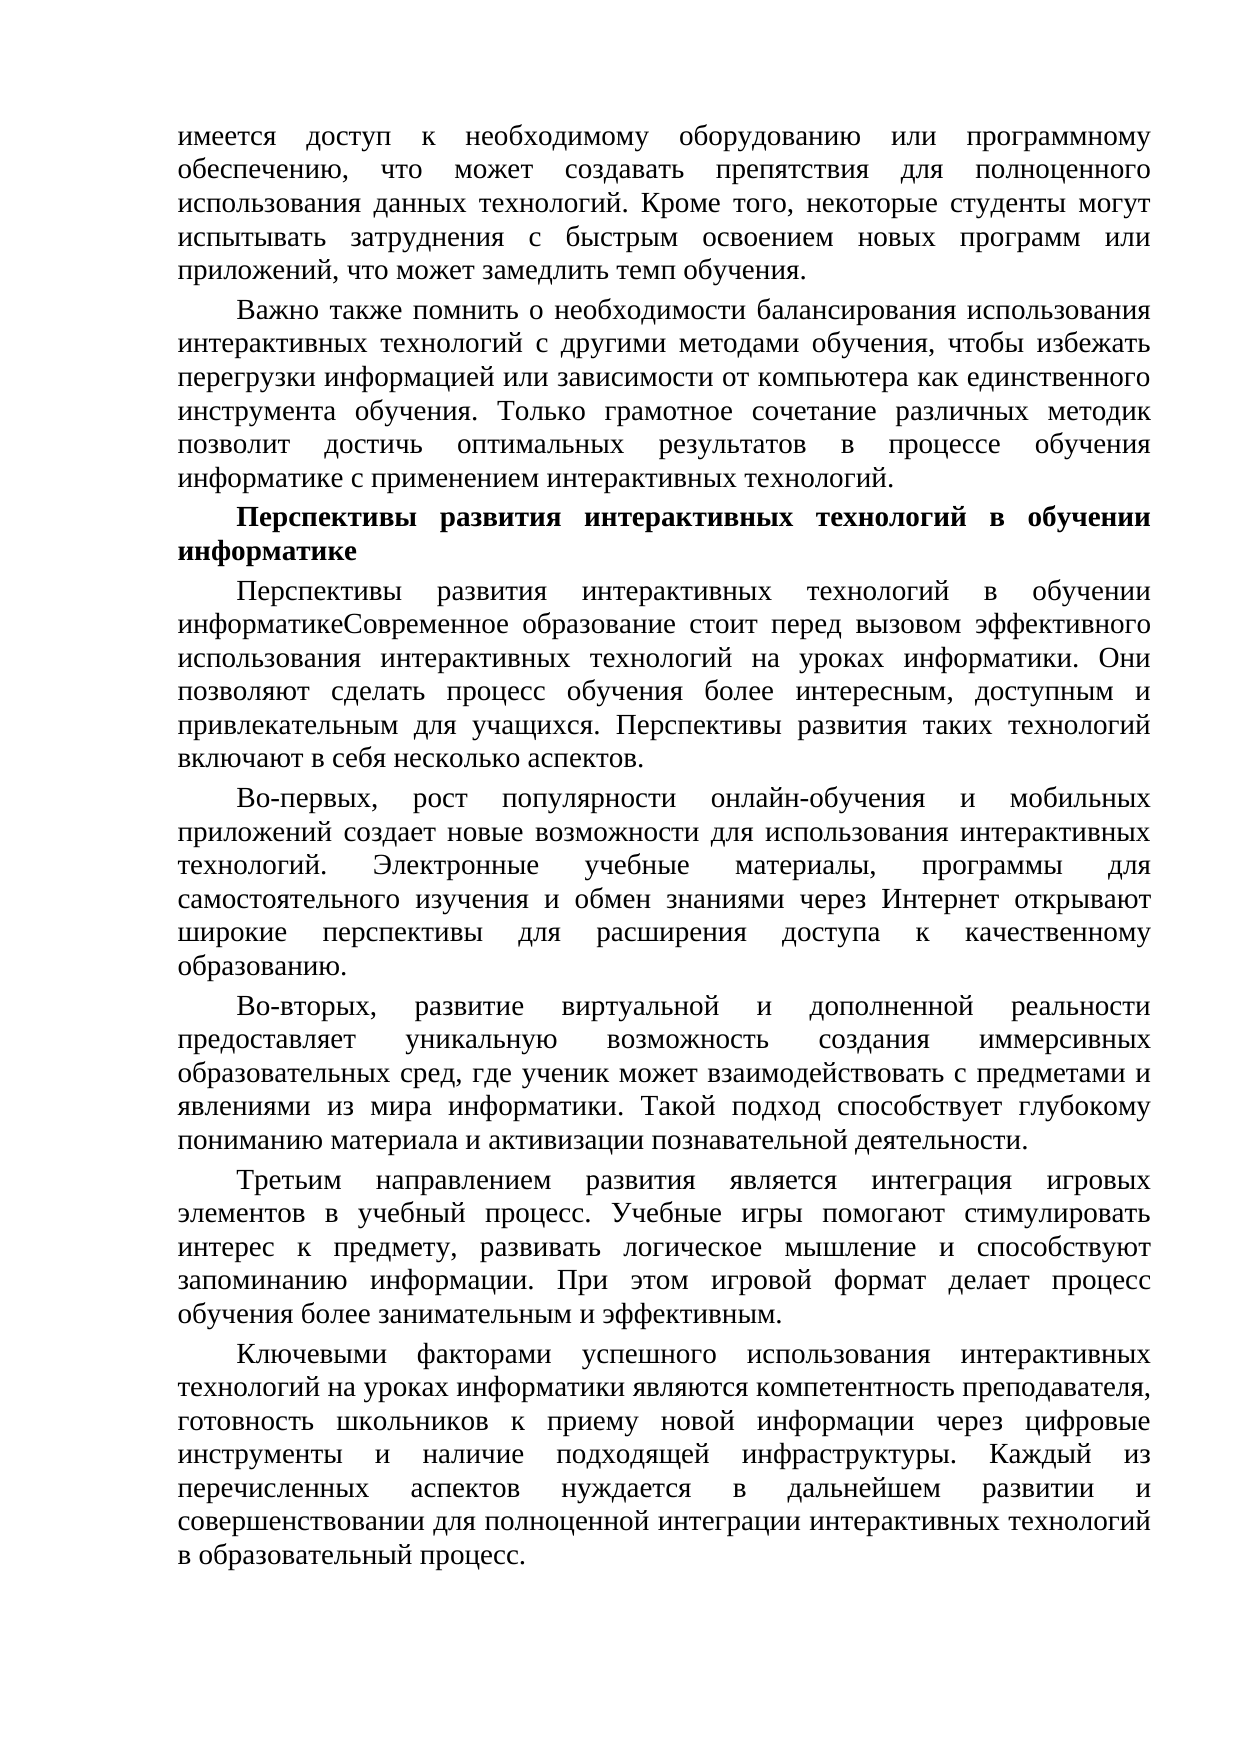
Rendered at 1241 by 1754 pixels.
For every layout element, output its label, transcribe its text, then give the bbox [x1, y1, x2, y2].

text Во-первых, рост популярности онлайн-обучения и мобильных приложений создает новые возможности для использования интерактивных технологий. Электронные учебные материалы, программы для самостоятельного изучения и обмен знаниями через Интернет открывают широкие перспективы для расширения доступа к качественному образованию. [177, 780, 1152, 982]
text Третьим направлением развития является интеграция игровых элементов в учебный процесс. Учебные игры помогают стимулировать интерес к предмету, развивать логическое мышление и способствуют запоминанию информации. При этом игровой формат делает процесс обучения более занимательным и эффективным. [177, 1162, 1152, 1329]
text Во-вторых, развитие виртуальной и дополненной реальности предоставляет уникальную возможность создания иммерсивных образовательных сред, где ученик может взаимодействовать с предметами и явлениями из мира информатики. Такой подход способствует глубокому пониманию материала и активизации познавательной деятельности. [177, 988, 1152, 1156]
text Перспективы развития интерактивных технологий в обучении информатике [177, 499, 1152, 567]
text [177, 118, 1152, 286]
text Ключевыми факторами успешного использования интерактивных технологий на уроках информатики являются компетентность преподавателя, готовность школьников к приему новой информации через цифровые инструменты и наличие подходящей инфраструктуры. Каждый из перечисленных аспектов нуждается в дальнейшем развитии и совершенствовании для полноценной интеграции интерактивных технологий в образовательный процесс. [177, 1336, 1152, 1571]
text Перспективы развития интерактивных технологий в обучении информатикеСовременное образование стоит перед вызовом эффективного использования интерактивных технологий на уроках информатики. Они позволяют сделать процесс обучения более интересным, доступным и привлекательным для учащихся. Перспективы развития таких технологий включают в себя несколько аспектов. [177, 573, 1152, 774]
text Важно также помнить о необходимости балансирования использования интерактивных технологий с другими методами обучения, чтобы избежать перегрузки информацией или зависимости от компьютера как единственного инструмента обучения. Только грамотное сочетание различных методик позволит достичь оптимальных результатов в процессе обучения информатике с применением интерактивных технологий. [177, 292, 1152, 493]
